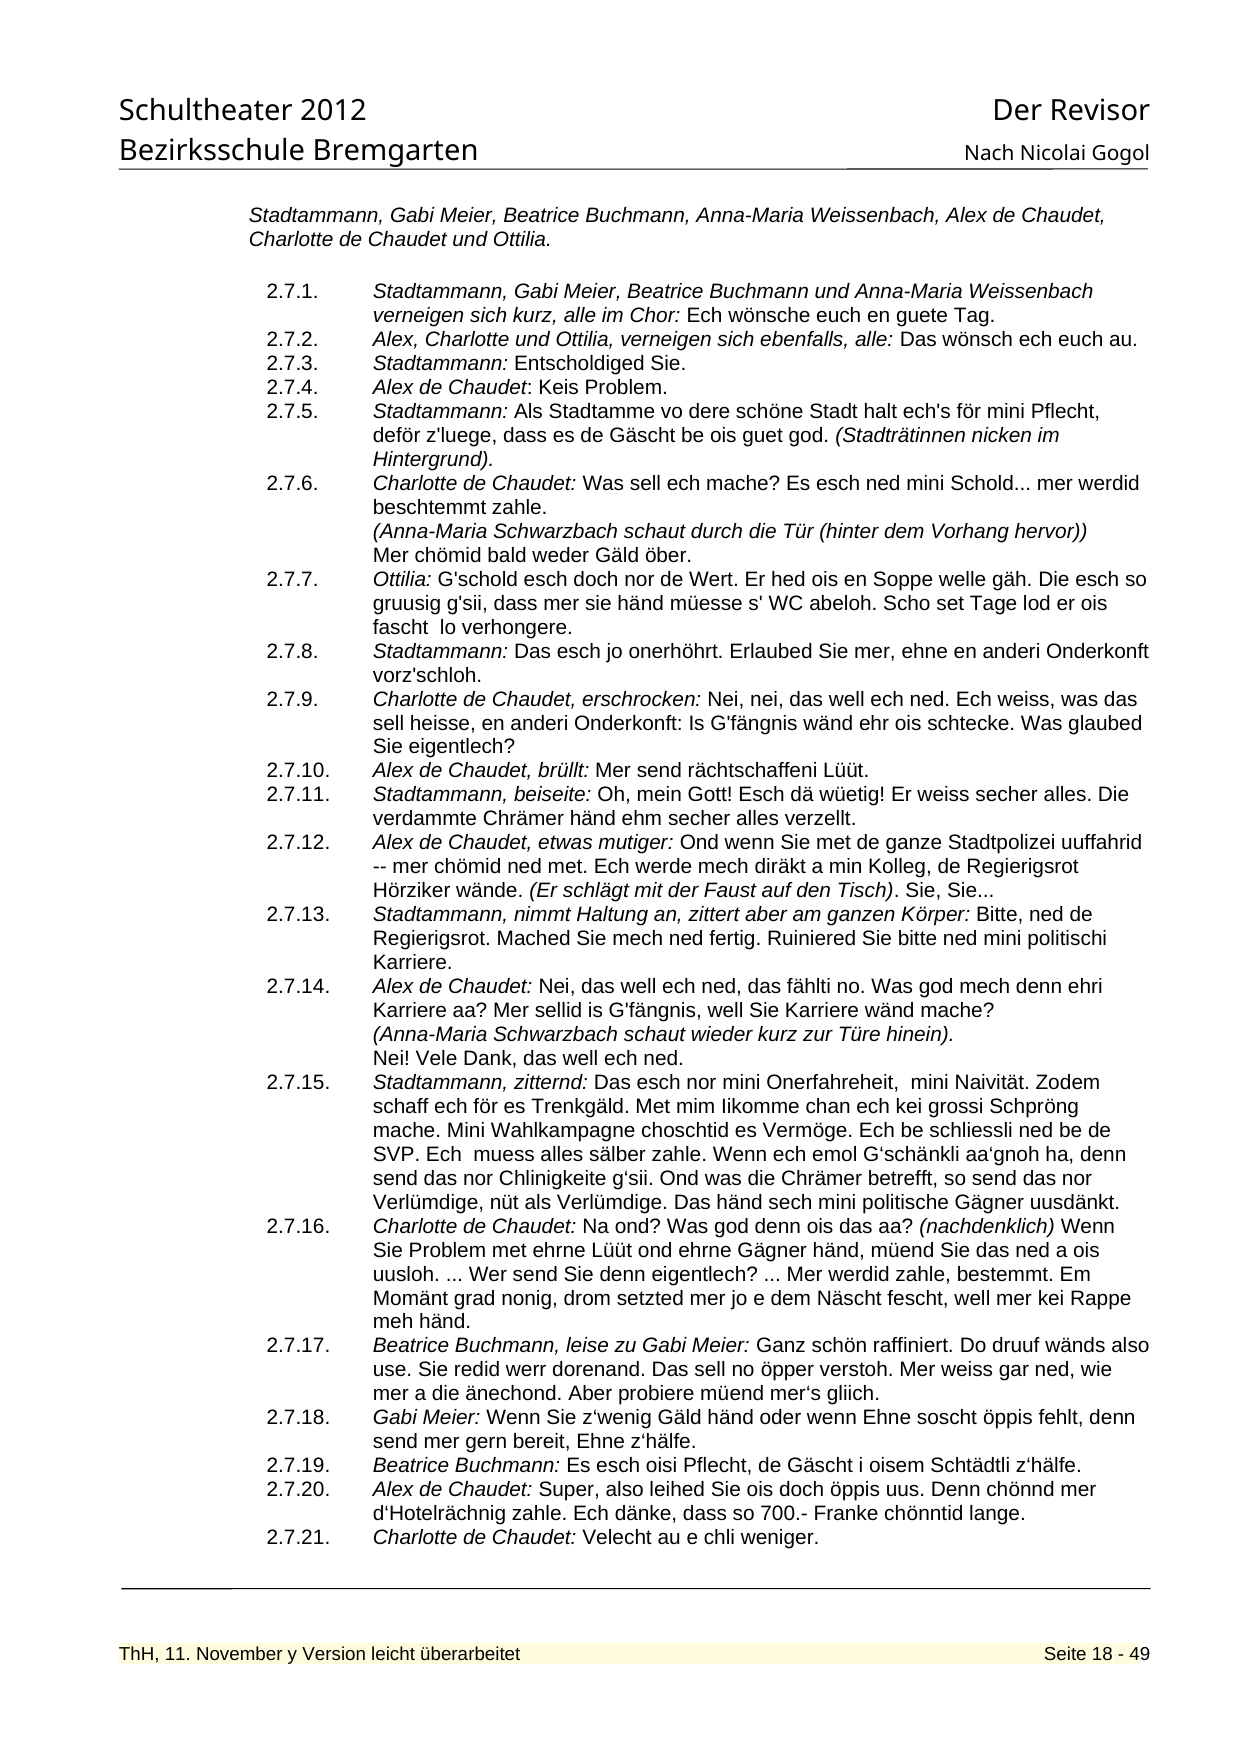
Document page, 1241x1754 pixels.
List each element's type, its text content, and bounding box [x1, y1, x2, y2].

list Charlotte de Chaudet: Na ond? Was god denn ois das aa? (nachdenklich) Wenn Sie Problem met ehrne Lüüt ond ehrne Gägner händ, müend Sie das ned a ois uusloh. ... Wer send Sie denn eigentlech? ... Mer werdid zahle, bestemmt. Em Momänt grad nonig, drom setzted mer jo e dem Näscht fescht, well mer kei Rappe meh händ. [266, 1213, 1151, 1333]
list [178, 202, 1151, 279]
list Stadtammann, Gabi Meier, Beatrice Buchmann und Anna-Maria Weissenbach verneigen sich kurz, alle im Chor: Ech wönsche euch en guete Tag. [266, 279, 1151, 327]
list Charlotte de Chaudet: Velecht au e chli weniger. [266, 1525, 1151, 1549]
list Stadtammann: Als Stadtamme vo dere schöne Stadt halt ech's för mini Pflecht, deför z'luege, dass es de Gäscht be ois guet god. (Stadträtinnen nicken im Hintergrund). [266, 399, 1151, 471]
list Stadtammann: Das esch jo onerhöhrt. Erlaubed Sie mer, ehne en anderi Onderkonft vorz'schloh. [266, 638, 1151, 686]
list Ottilia: G'schold esch doch nor de Wert. Er hed ois en Soppe welle gäh. Die esch so gruusig g'sii, dass mer sie händ müesse s' WC abeloh. Scho set Tage lod er ois fascht lo verhongere. [266, 567, 1151, 638]
list Gabi Meier: Wenn Sie z‘wenig Gäld händ oder wenn Ehne soscht öppis fehlt, denn send mer gern bereit, Ehne z‘hälfe. [266, 1405, 1151, 1453]
list Stadtammann, zitternd: Das esch nor mini Onerfahreheit, mini Naivität. Zodem schaff ech för es Trenkgäld. Met mim Iikomme chan ech kei grossi Schpröng mache. Mini Wahlkampagne choschtid es Vermöge. Ech be schliessli ned be de SVP. Ech muess alles sälber zahle. Wenn ech emol G‘schänkli aa‘gnoh ha, denn send das nor Chlinigkeite g‘sii. Ond was die Chrämer betrefft, so send das nor Verlümdige, nüt als Verlümdige. Das händ sech mini politische Gägner uusdänkt. [266, 1070, 1151, 1213]
list Charlotte de Chaudet, erschrocken: Nei, nei, das well ech ned. Ech weiss, was das sell heisse, en anderi Onderkonft: Is G'fängnis wänd ehr ois schtecke. Was glaubed Sie eigentlech? [266, 686, 1151, 758]
list Beatrice Buchmann: Es esch oisi Pflecht, de Gäscht i oisem Schtädtli z‘hälfe. [266, 1453, 1151, 1477]
list Stadtammann, nimmt Haltung an, zittert aber am ganzen Körper: Bitte, ned de Regierigsrot. Mached Sie mech ned fertig. Ruiniered Sie bitte ned mini politischi Karriere. [266, 902, 1151, 974]
list Alex de Chaudet, brüllt: Mer send rächtschaffeni Lüüt. [266, 758, 1151, 782]
list Alex de Chaudet: Keis Problem. [266, 375, 1151, 399]
list Alex, Charlotte und Ottilia, verneigen sich ebenfalls, alle: Das wönsch ech euch au. [266, 327, 1151, 351]
list Beatrice Buchmann, leise zu Gabi Meier: Ganz schön raffiniert. Do druuf wänds also use. Sie redid werr dorenand. Das sell no öpper verstoh. Mer weiss gar ned, wie mer a die änechond. Aber probiere müend mer‘s gliich. [266, 1333, 1151, 1405]
list Alex de Chaudet: Super, also leihed Sie ois doch öppis uus. Denn chönnd mer d‘Hotelrächnig zahle. Ech dänke, dass so 700.- Franke chönntid lange. [266, 1477, 1151, 1525]
list Stadtammann, beiseite: Oh, mein Gott! Esch dä wüetig! Er weiss secher alles. Die verdammte Chrämer händ ehm secher alles verzellt. [266, 782, 1151, 830]
list Stadtammann: Entscholdiged Sie. [266, 351, 1151, 375]
list Alex de Chaudet: Nei, das well ech ned, das fählti no. Was god mech denn ehri Karriere aa? Mer sellid is G'fängnis, well Sie Karriere wänd mache? (Anna-Maria Schwarzbach schaut wieder kurz zur Türe hinein). Nei! Vele Dank, das well ech ned. [266, 974, 1151, 1070]
list Alex de Chaudet, etwas mutiger: Ond wenn Sie met de ganze Stadtpolizei uuffahrid -- mer chömid ned met. Ech werde mech diräkt a min Kolleg, de Regierigsrot Hörziker wände. (Er schlägt mit der Faust auf den Tisch). Sie, Sie... [266, 830, 1151, 902]
list Charlotte de Chaudet: Was sell ech mache? Es esch ned mini Schold... mer werdid beschtemmt zahle. (Anna-Maria Schwarzbach schaut durch die Tür (hinter dem Vorhang hervor)) Mer chömid bald weder Gäld öber. [266, 471, 1151, 567]
